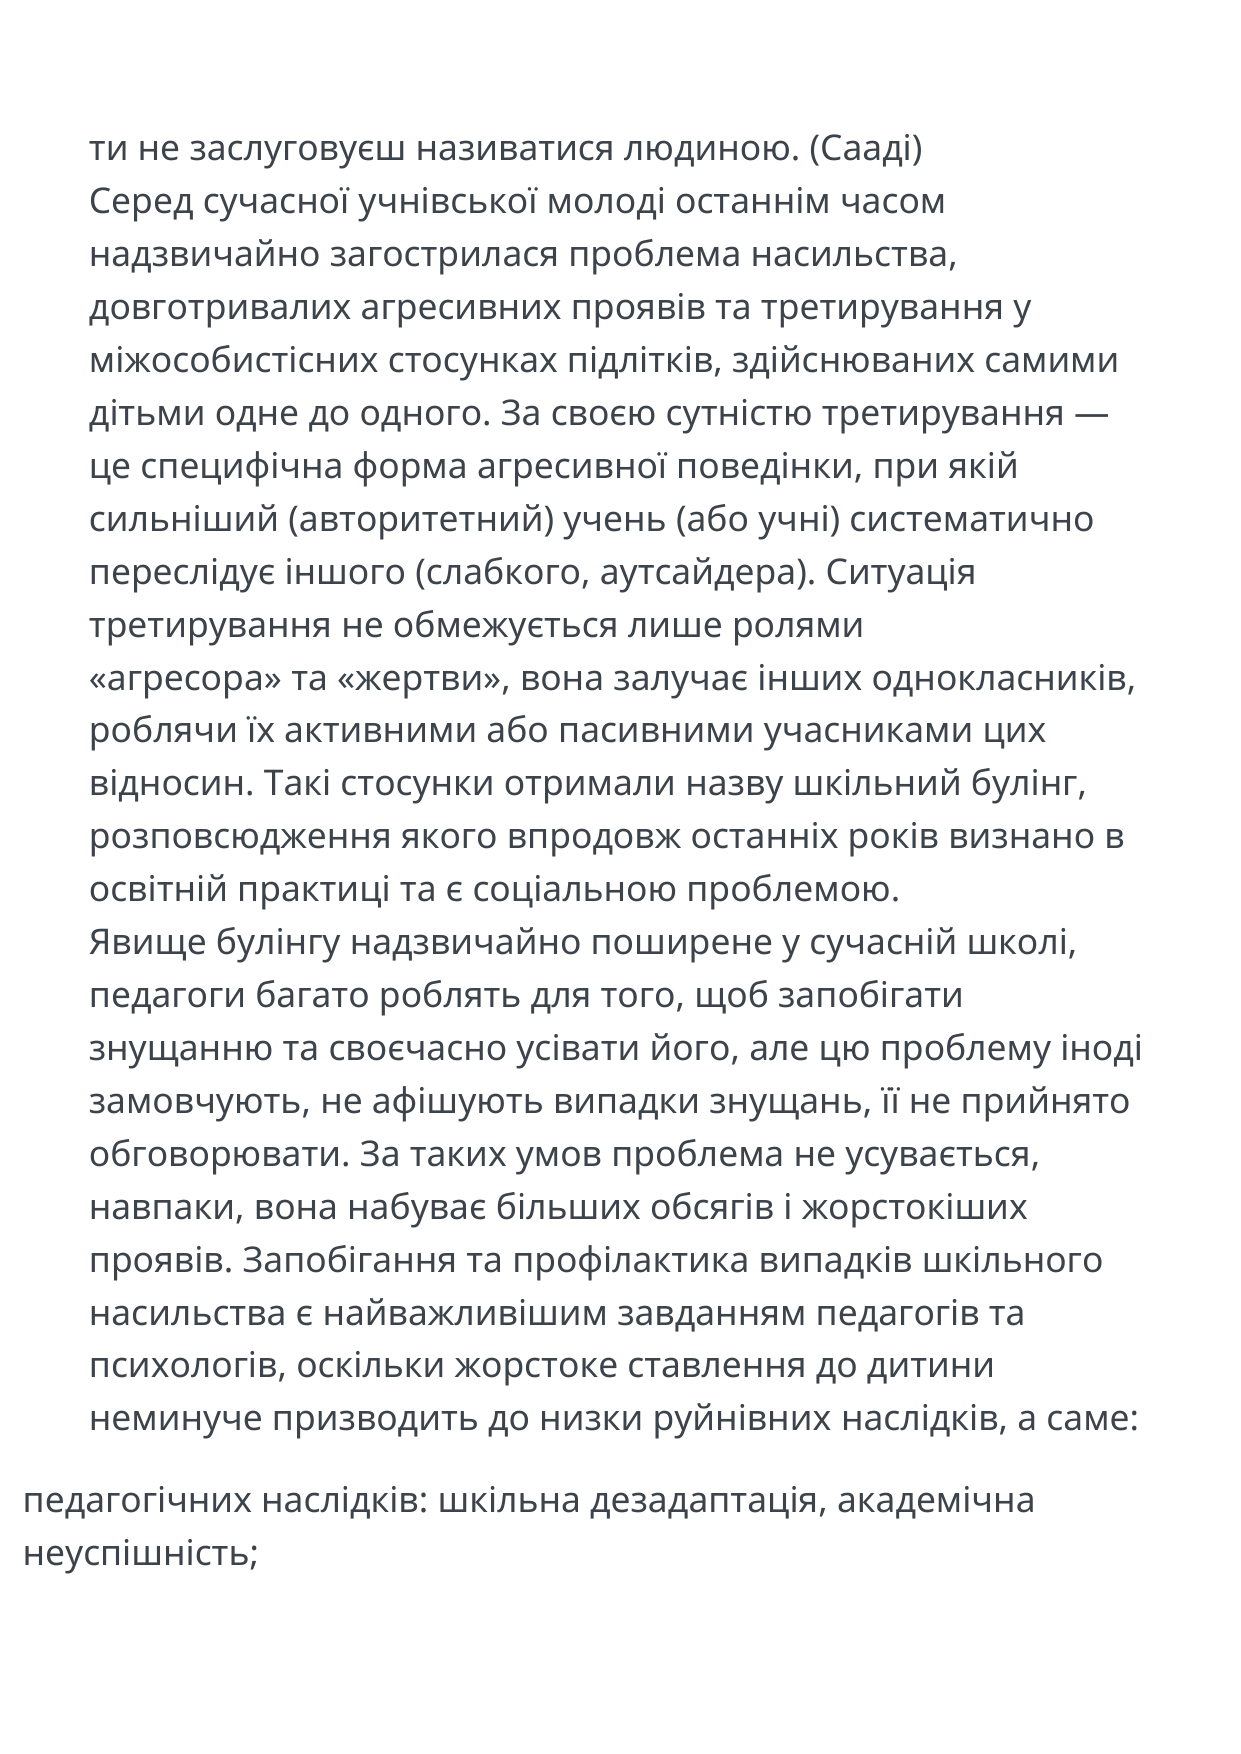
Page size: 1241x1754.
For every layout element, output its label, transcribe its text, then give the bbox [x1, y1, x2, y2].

text Cеред сучасної учнівської молоді останнім часом надзвичайно загострилася проблема насильства, довготривалих агресивних проявів та третирування у міжособистісних стосунках підлітків, здійснюваних самими дітьми одне до одного. За своєю сутністю третирування — це специфічна форма агресивної поведінки, при якій сильніший (авторитетний) учень (або учні) систематично переслідує іншого (слабкого, аутсайдера). Ситуація третирування не обмежується лише ролями «агресора» та «жертви», вона залучає інших однокласників, роблячи їх активними або пасивними учасниками цих відносин. Такі стосунки отримали назву шкільний булінг, розповсюдження якого впродовж останніх років визнано в освітній практиці та є соціальною проблемою. [89, 171, 1152, 912]
text ти не заслуговуєш називатися людиною. (Сааді) [89, 118, 1152, 171]
list педагогічних наслідків: шкільна дезадаптація, академічна неуспішність; [0, 1470, 1152, 1576]
text Явище булінгу надзвичайно поширене у сучасній школі, педагоги багато роблять для того, щоб запобігати знущанню та своєчасно усівати його, але цю проблему іноді замовчують, не афішують випадки знущань, її не прийнято обговорювати. За таких умов проблема не усувається, навпаки, вона набуває більших обсягів і жорстокіших проявів. Запобігання та профілактика випадків шкільного насильства є найважливішим завданням педагогів та психологів, оскільки жорстоке ставлення до дитини неминуче призводить до низки руйнівних наслідків, а саме: [89, 912, 1152, 1441]
